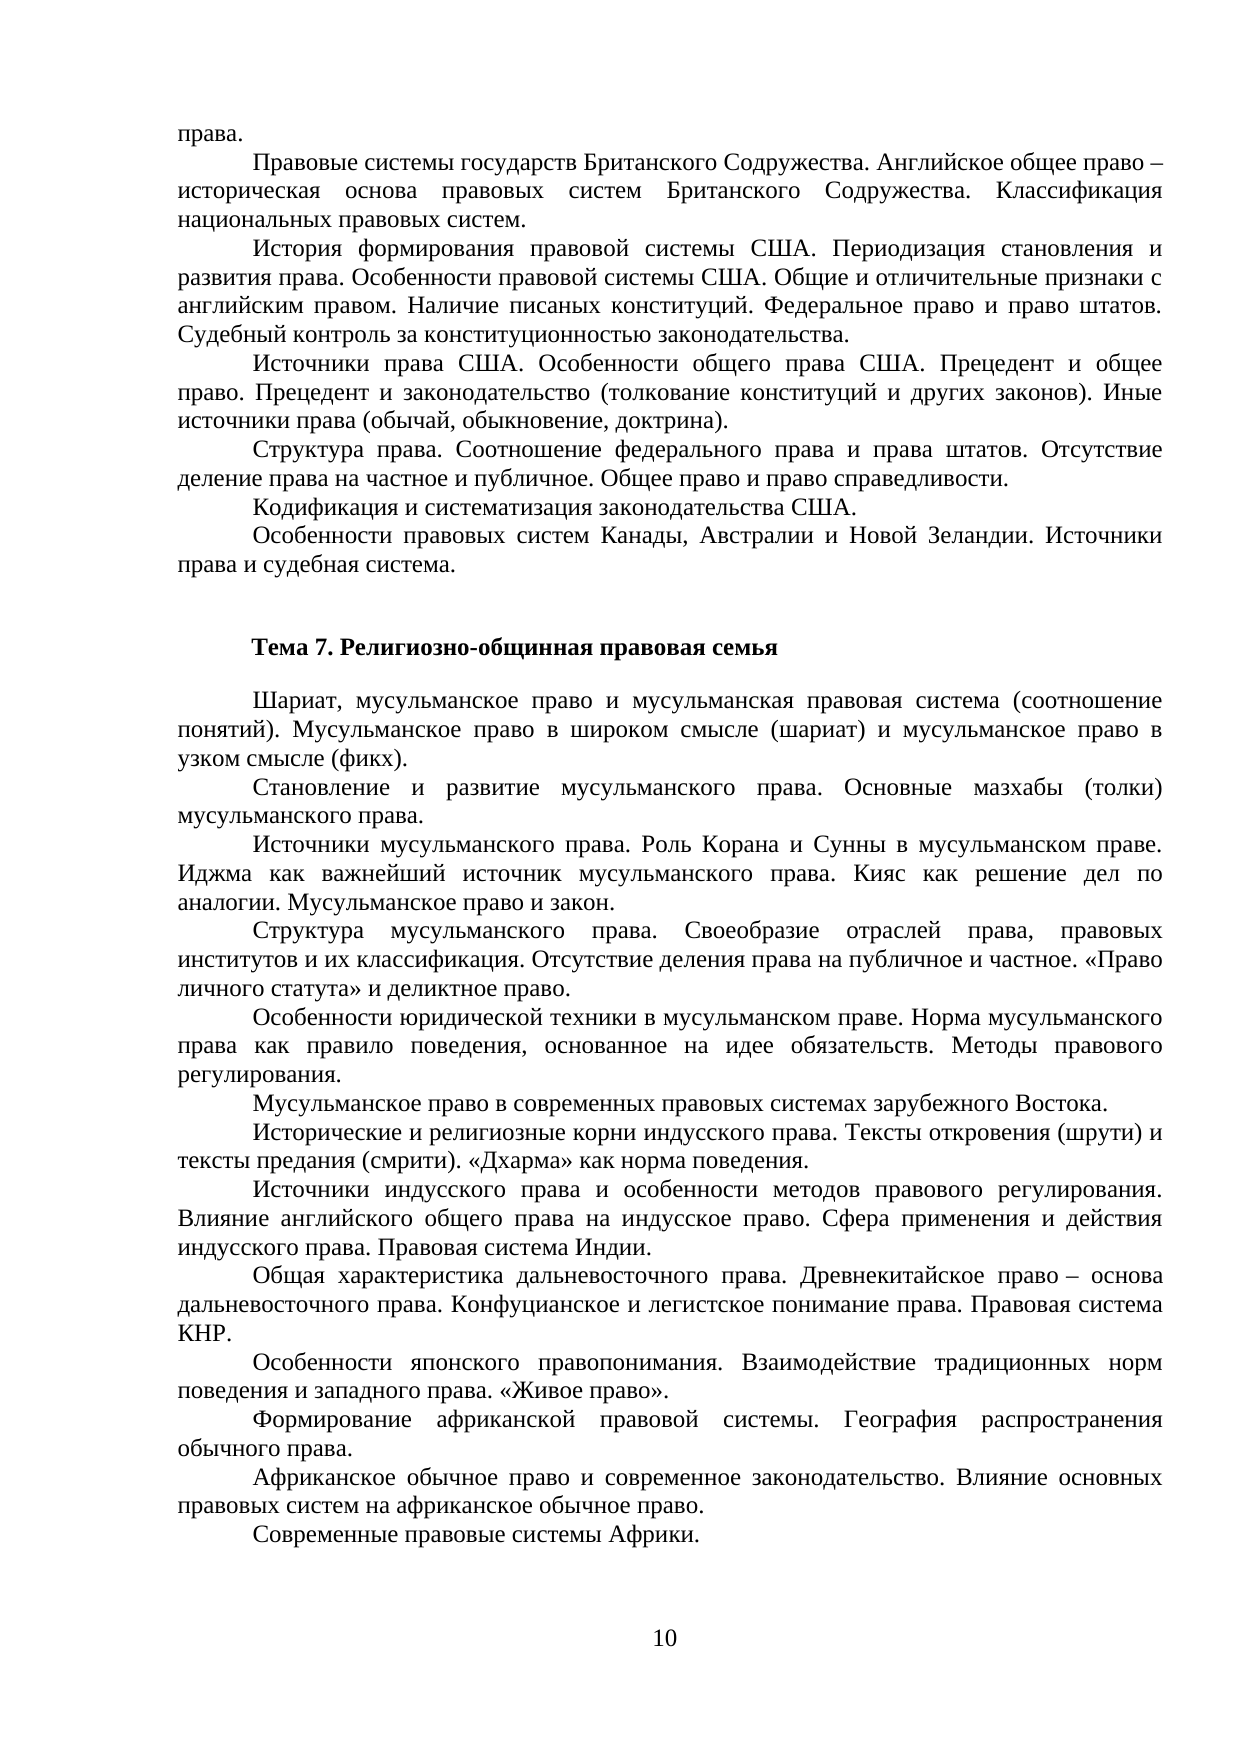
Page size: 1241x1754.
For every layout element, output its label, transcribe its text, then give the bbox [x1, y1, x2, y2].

text Формирование африканской правовой системы. География распространения обычного права. [177, 1404, 1163, 1462]
text Тема 7. Религиозно-общинная правовая семья [177, 632, 1152, 661]
text Особенности правовых систем Канады, Австралии и Новой Зеландии. Источники права и судебная система. [177, 521, 1163, 578]
text Мусульманское право в современных правовых системах зарубежного Востока. [177, 1088, 1163, 1117]
text Правовые системы государств Британского Содружества. Английское общее право – историческая основа правовых систем Британского Содружества. Классификация национальных правовых систем. [177, 147, 1163, 233]
text Кодификация и систематизация законодательства США. [177, 492, 1181, 521]
text Структура права. Соотношение федерального права и права штатов. Отсутствие деление права на частное и публичное. Общее право и право справедливости. [177, 434, 1163, 492]
text Исторические и религиозные корни индусского права. Тексты откровения (шрути) и тексты предания (смрити). «Дхарма» как норма поведения. [177, 1117, 1163, 1174]
text Современные правовые системы Африки. [177, 1519, 1181, 1548]
text Шариат, мусульманское право и мусульманская правовая система (соотношение понятий). Мусульманское право в широком смысле (шариат) и мусульманское право в узком смысле (фикх). [177, 686, 1163, 772]
text Структура мусульманского права. Своеобразие отраслей права, правовых институтов и их классификация. Отсутствие деления права на публичное и частное. «Право личного статута» и деликтное право. [177, 916, 1163, 1002]
text Особенности юридической техники в мусульманском праве. Норма мусульманского права как правило поведения, основанное на идее обязательств. Методы правового регулирования. [177, 1002, 1163, 1088]
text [177, 118, 1163, 147]
text Африканское обычное право и современное законодательство. Влияние основных правовых систем на африканское обычное право. [177, 1462, 1163, 1519]
text История формирования правовой системы США. Периодизация становления и развития права. Особенности правовой системы США. Общие и отличительные признаки с английским правом. Наличие писаных конституций. Федеральное право и право штатов. Судебный контроль за конституционностью законодательства. [177, 233, 1163, 348]
text Источники индусского права и особенности методов правового регулирования. Влияние английского общего права на индусское право. Сфера применения и действия индусского права. Правовая система Индии. [177, 1174, 1163, 1261]
text Особенности японского правопонимания. Взаимодействие традиционных норм поведения и западного права. «Живое право». [177, 1347, 1163, 1404]
text Источники права США. Особенности общего права США. Прецедент и общее право. Прецедент и законодательство (толкование конституций и других законов). Иные источники права (обычай, обыкновение, доктрина). [177, 348, 1163, 434]
text Источники мусульманского права. Роль Корана и Сунны в мусульманском праве. Иджма как важнейший источник мусульманского права. Кияс как решение дел по аналогии. Мусульманское право и закон. [177, 829, 1163, 916]
text Становление и развитие мусульманского права. Основные мазхабы (толки) мусульманского права. [177, 772, 1163, 829]
text Общая характеристика дальневосточного права. Древнекитайское право – основа дальневосточного права. Конфуцианское и легистское понимание права. Правовая система КНР. [177, 1261, 1163, 1347]
